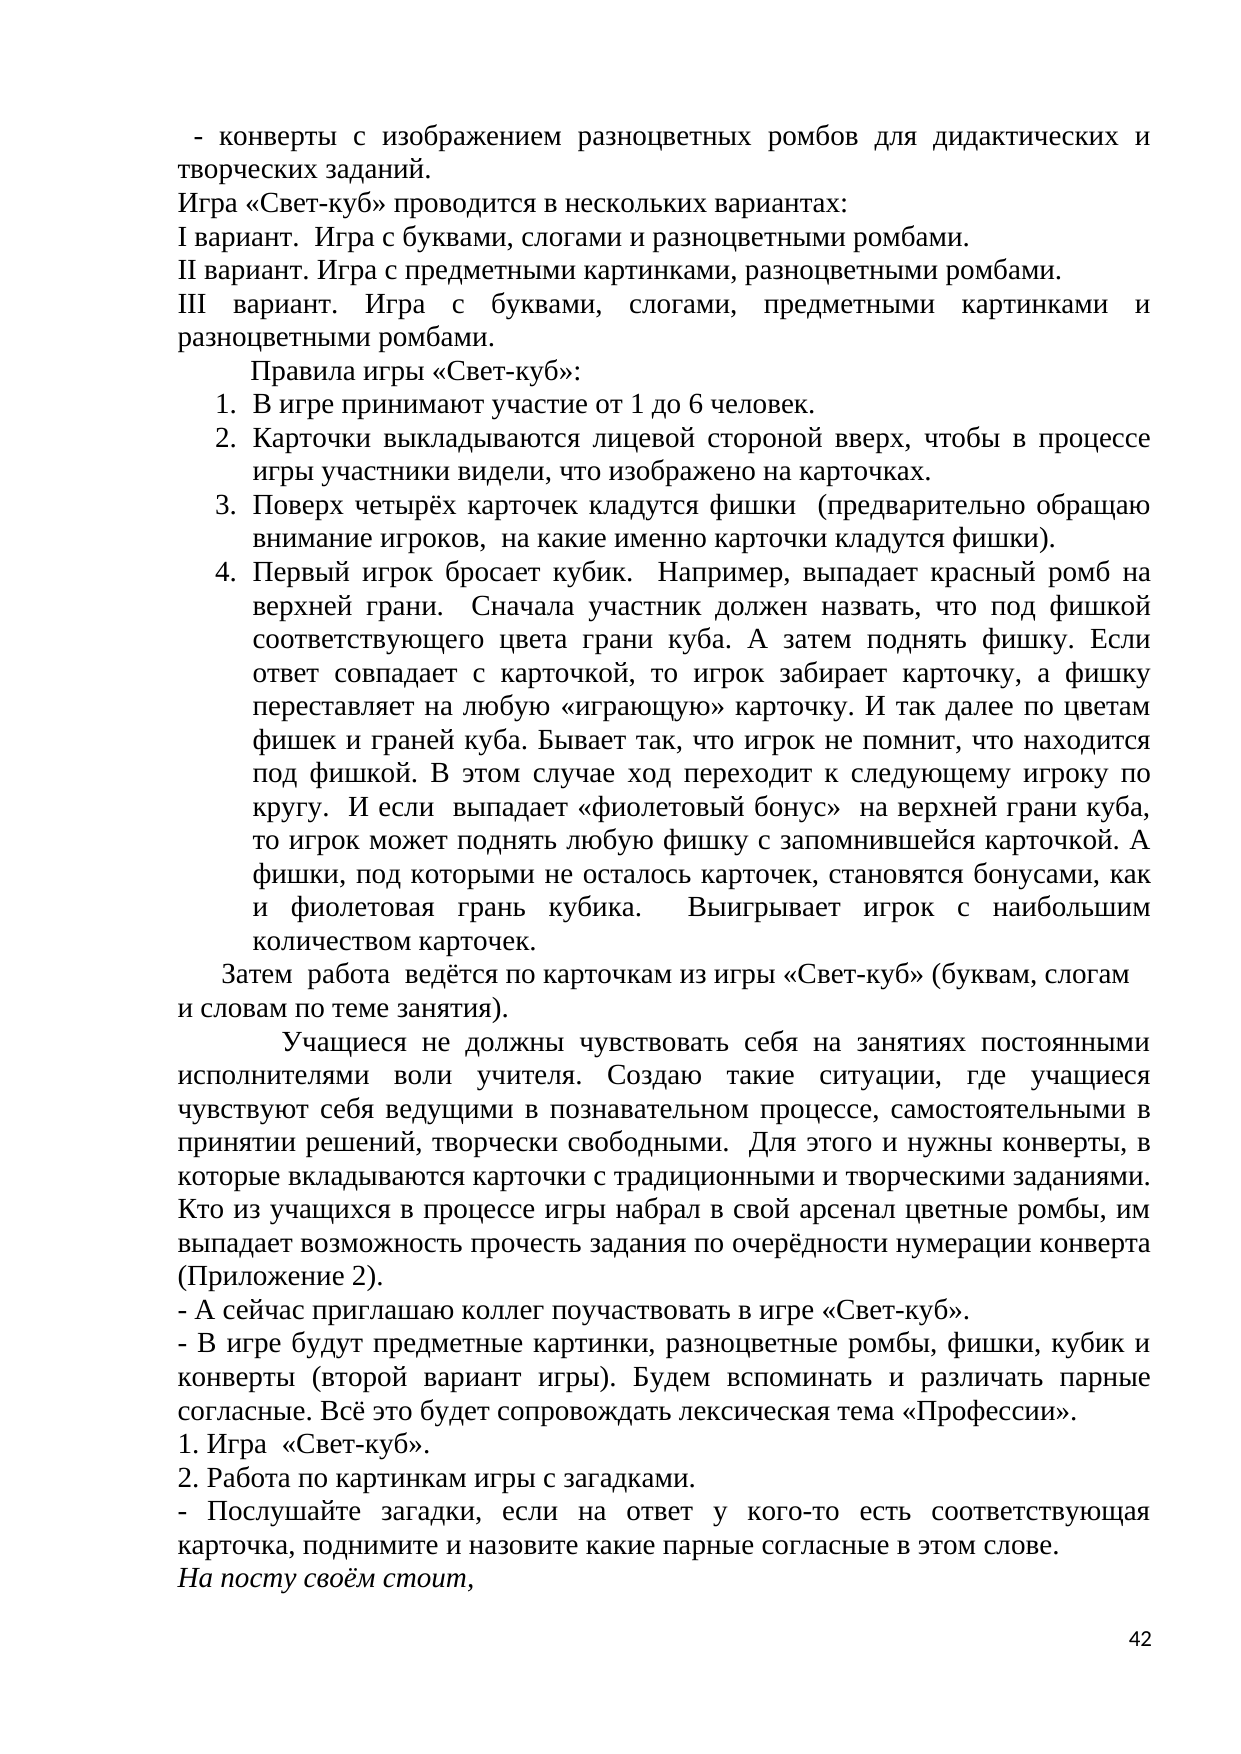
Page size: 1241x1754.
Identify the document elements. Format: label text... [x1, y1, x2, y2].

text - В игре будут предметные картинки, разноцветные ромбы, фишки, кубик и конверты (второй вариант игры). Будем вспоминать и различать парные согласные. Всё это будет сопровождать лексическая тема «Профессии». [177, 1326, 1152, 1426]
text Затем работа ведётся по карточкам из игры «Свет-куб» (буквам, слогам [177, 957, 1152, 990]
text и словам по теме занятия). [177, 990, 1152, 1024]
list Первый игрок бросает кубик. Например, выпадает красный ромб на верхней грани. Сначала участник должен назвать, что под фишкой соответствующего цвета грани куба. А затем поднять фишку. Если ответ совпадает с карточкой, то игрок забирает карточку, а фишку переставляет на любую «играющую» карточку. И так далее по цветам фишек и граней куба. Бывает так, что игрок не помнит, что находится под фишкой. В этом случае ход переходит к следующему игроку по кругу. И если выпадает «фиолетовый бонус» на верхней грани куба, то игрок может поднять любую фишку с запомнившейся карточкой. А фишки, под которыми не осталось карточек, становятся бонусами, как и фиолетовая грань кубика. Выигрывает игрок с наибольшим количеством карточек. [215, 554, 1152, 957]
list В игре принимают участие от 1 до 6 человек. [215, 386, 1152, 420]
text II вариант. Игра с предметными картинками, разноцветными ромбами. [177, 252, 1152, 286]
text I вариант. Игра с буквами, слогами и разноцветными ромбами. [177, 219, 1152, 252]
list Поверх четырёх карточек кладутся фишки (предварительно обращаю внимание игроков, на какие именно карточки кладутся фишки). [215, 487, 1152, 554]
text - Послушайте загадки, если на ответ у кого-то есть соответствующая карточка, поднимите и назовите какие парные согласные в этом слове. [177, 1493, 1152, 1560]
text Игра «Свет-куб» проводится в нескольких вариантах: [177, 185, 1152, 219]
text 2. Работа по картинкам игры с загадками. [177, 1460, 1152, 1493]
text III вариант. Игра с буквами, слогами, предметными картинками и разноцветными ромбами. [177, 286, 1152, 353]
list Карточки выкладываются лицевой стороной вверх, чтобы в процессе игры участники видели, что изображено на карточках. [215, 420, 1152, 487]
text 1. Игра «Свет-куб». [177, 1426, 1152, 1460]
text На посту своём стоит, [177, 1560, 1152, 1594]
text Учащиеся не должны чувствовать себя на занятиях постоянными исполнителями воли учителя. Создаю такие ситуации, где учащиеся чувствуют себя ведущими в познавательном процессе, самостоятельными в принятии решений, творчески свободными. Для этого и нужны конверты, в которые вкладываются карточки с традиционными и творческими заданиями. Кто из учащихся в процессе игры набрал в свой арсенал цветные ромбы, им выпадает возможность прочесть задания по очерёдности нумерации конверта (Приложение 2). [177, 1024, 1152, 1292]
text - А сейчас приглашаю коллег поучаствовать в игре «Свет-куб». [177, 1292, 1152, 1326]
text - конверты с изображением разноцветных ромбов для дидактических и творческих заданий. [177, 118, 1152, 185]
text Правила игры «Свет-куб»: [177, 353, 1152, 386]
